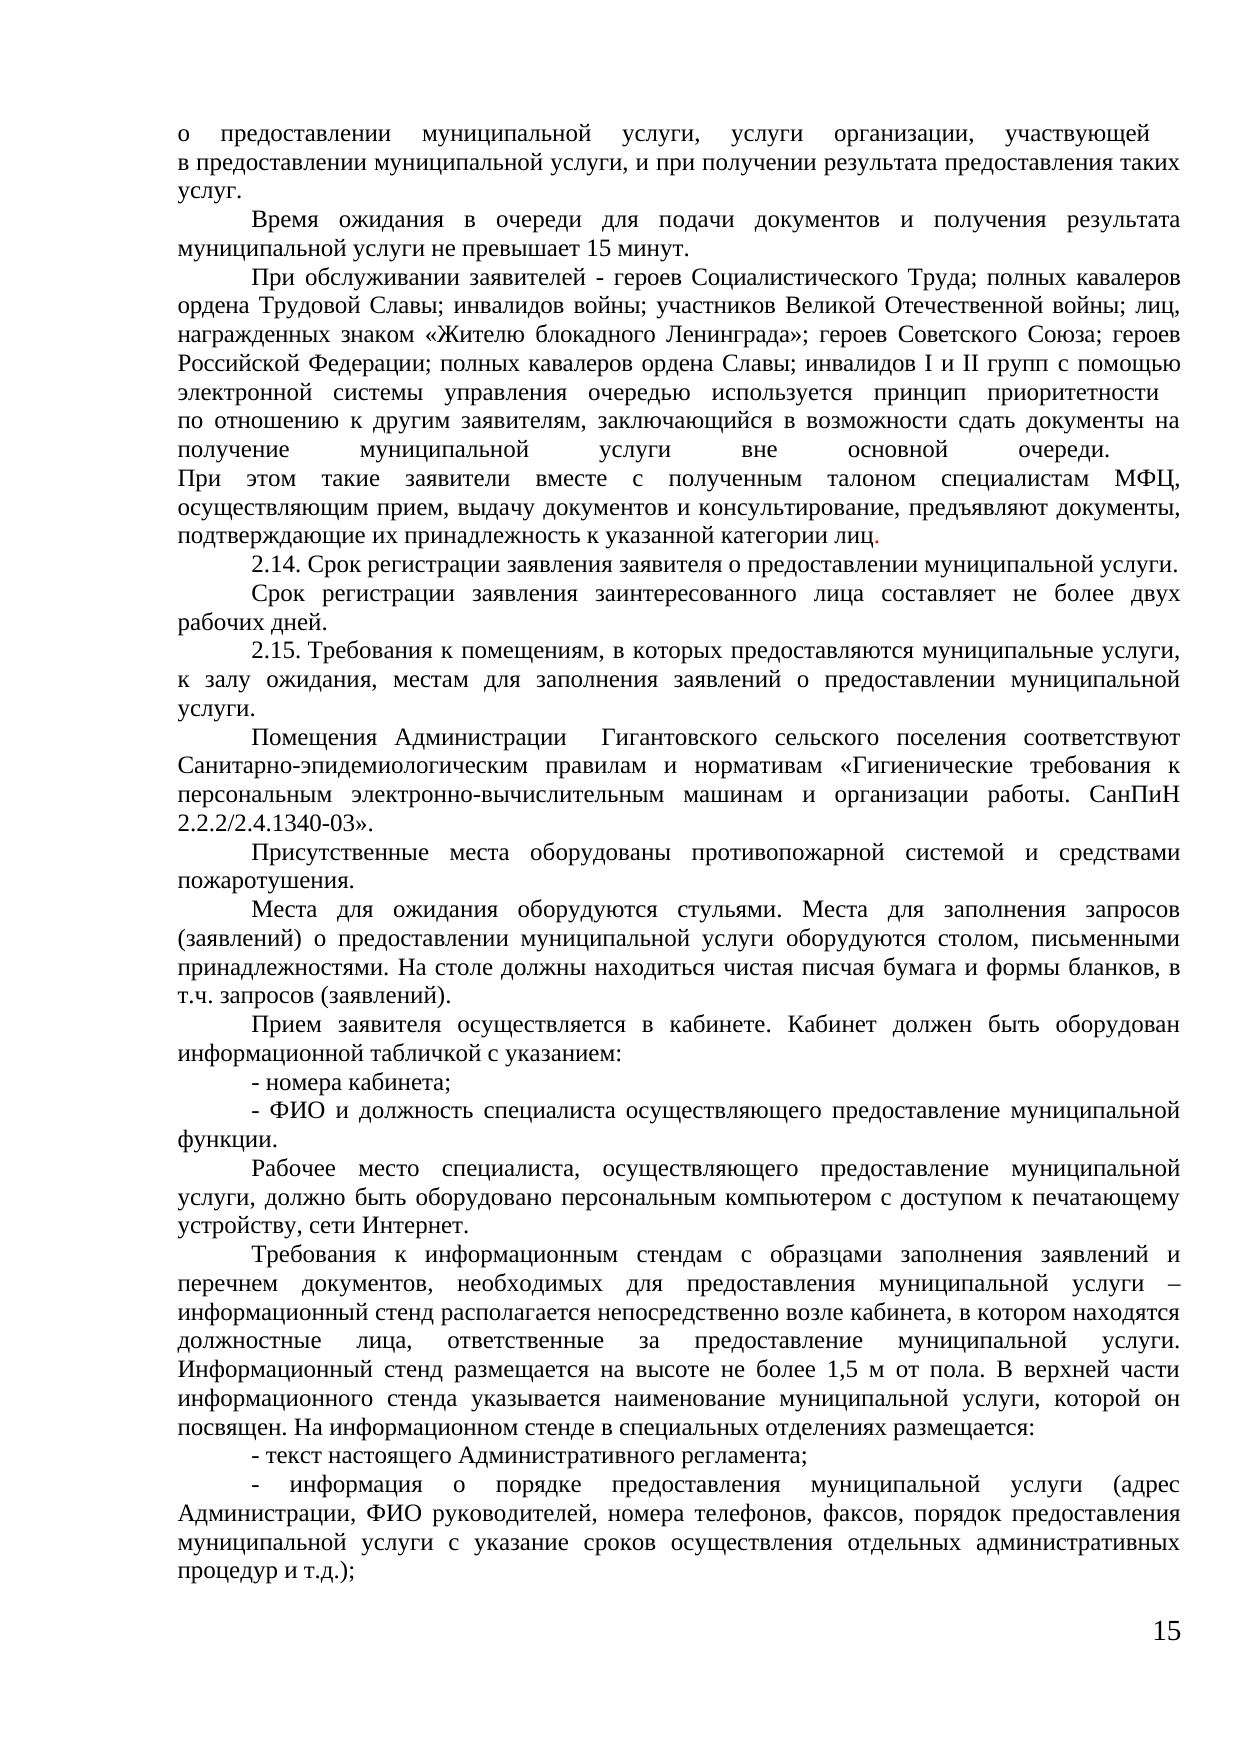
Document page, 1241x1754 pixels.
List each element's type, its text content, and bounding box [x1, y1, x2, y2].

text - текст настоящего Административного регламента; [177, 1441, 1181, 1469]
text Срок регистрации заявления заинтересованного лица составляет не более двух рабочих дней. [177, 578, 1181, 636]
text 2.14. Срок регистрации заявления заявителя о предоставлении муниципальной услуги. [177, 549, 1181, 578]
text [177, 118, 1181, 204]
text 2.15. Требования к помещениям, в которых предоставляются муниципальные услуги, к залу ожидания, местам для заполнения заявлений о предоставлении муниципальной услуги. [177, 636, 1181, 722]
text Требования к информационным стендам с образцами заполнения заявлений и перечнем документов, необходимых для предоставления муниципальной услуги – информационный стенд располагается непосредственно возле кабинета, в котором находятся должностные лица, ответственные за предоставление муниципальной услуги. Информационный стенд размещается на высоте не более от пола. В верхней части информационного стенда указывается наименование муниципальной услуги, которой он посвящен. На информационном стенде в специальных отделениях размещается: [177, 1239, 1181, 1441]
text Рабочее место специалиста, осуществляющего предоставление муниципальной услуги, должно быть оборудовано персональным компьютером с доступом к печатающему устройству, сети Интернет. [177, 1153, 1181, 1239]
text Прием заявителя осуществляется в кабинете. Кабинет должен быть оборудован информационной табличкой с указанием: [177, 1009, 1181, 1067]
text - ФИО и должность специалиста осуществляющего предоставление муниципальной функции. [177, 1096, 1181, 1153]
text Помещения Администрации Гигантовского сельского поселения соответствуют Санитарно-эпидемиологическим правилам и нормативам «Гигиенические требования к персональным электронно-вычислительным машинам и организации работы. СанПиН 2.2.2/2.4.1340-03». [177, 722, 1181, 837]
text Время ожидания в очереди для подачи документов и получения результата муниципальной услуги не превышает 15 минут. [177, 204, 1181, 262]
text При обслуживании заявителей - героев Социалистического Труда; полных кавалеров ордена Трудовой Славы; инвалидов войны; участников Великой Отечественной войны; лиц, награжденных знаком «Жителю блокадного Ленинграда»; героев Советского Союза; героев Российской Федерации; полных кавалеров ордена Славы; инвалидов I и II групп с помощью электронной системы управления очередью используется принцип приоритетности по отношению к другим заявителям, заключающийся в возможности сдать документы на получение муниципальной услуги вне основной очереди. При этом такие заявители вместе с полученным талоном специалистам МФЦ, осуществляющим прием, выдачу документов и консультирование, предъявляют документы, подтверждающие их принадлежность к указанной категории лиц. [177, 262, 1181, 549]
text - информация о порядке предоставления муниципальной услуги (адрес Администрации, ФИО руководителей, номера телефонов, факсов, порядок предоставления муниципальной услуги с указание сроков осуществления отдельных административных процедур и т.д.); [177, 1469, 1181, 1584]
text Присутственные места оборудованы противопожарной системой и средствами пожаротушения. [177, 837, 1181, 894]
text - номера кабинета; [177, 1067, 1181, 1096]
text Места для ожидания оборудуются стульями. Места для заполнения запросов (заявлений) о предоставлении муниципальной услуги оборудуются столом, письменными принадлежностями. На столе должны находиться чистая писчая бумага и формы бланков, в т.ч. запросов (заявлений). [177, 894, 1181, 1009]
